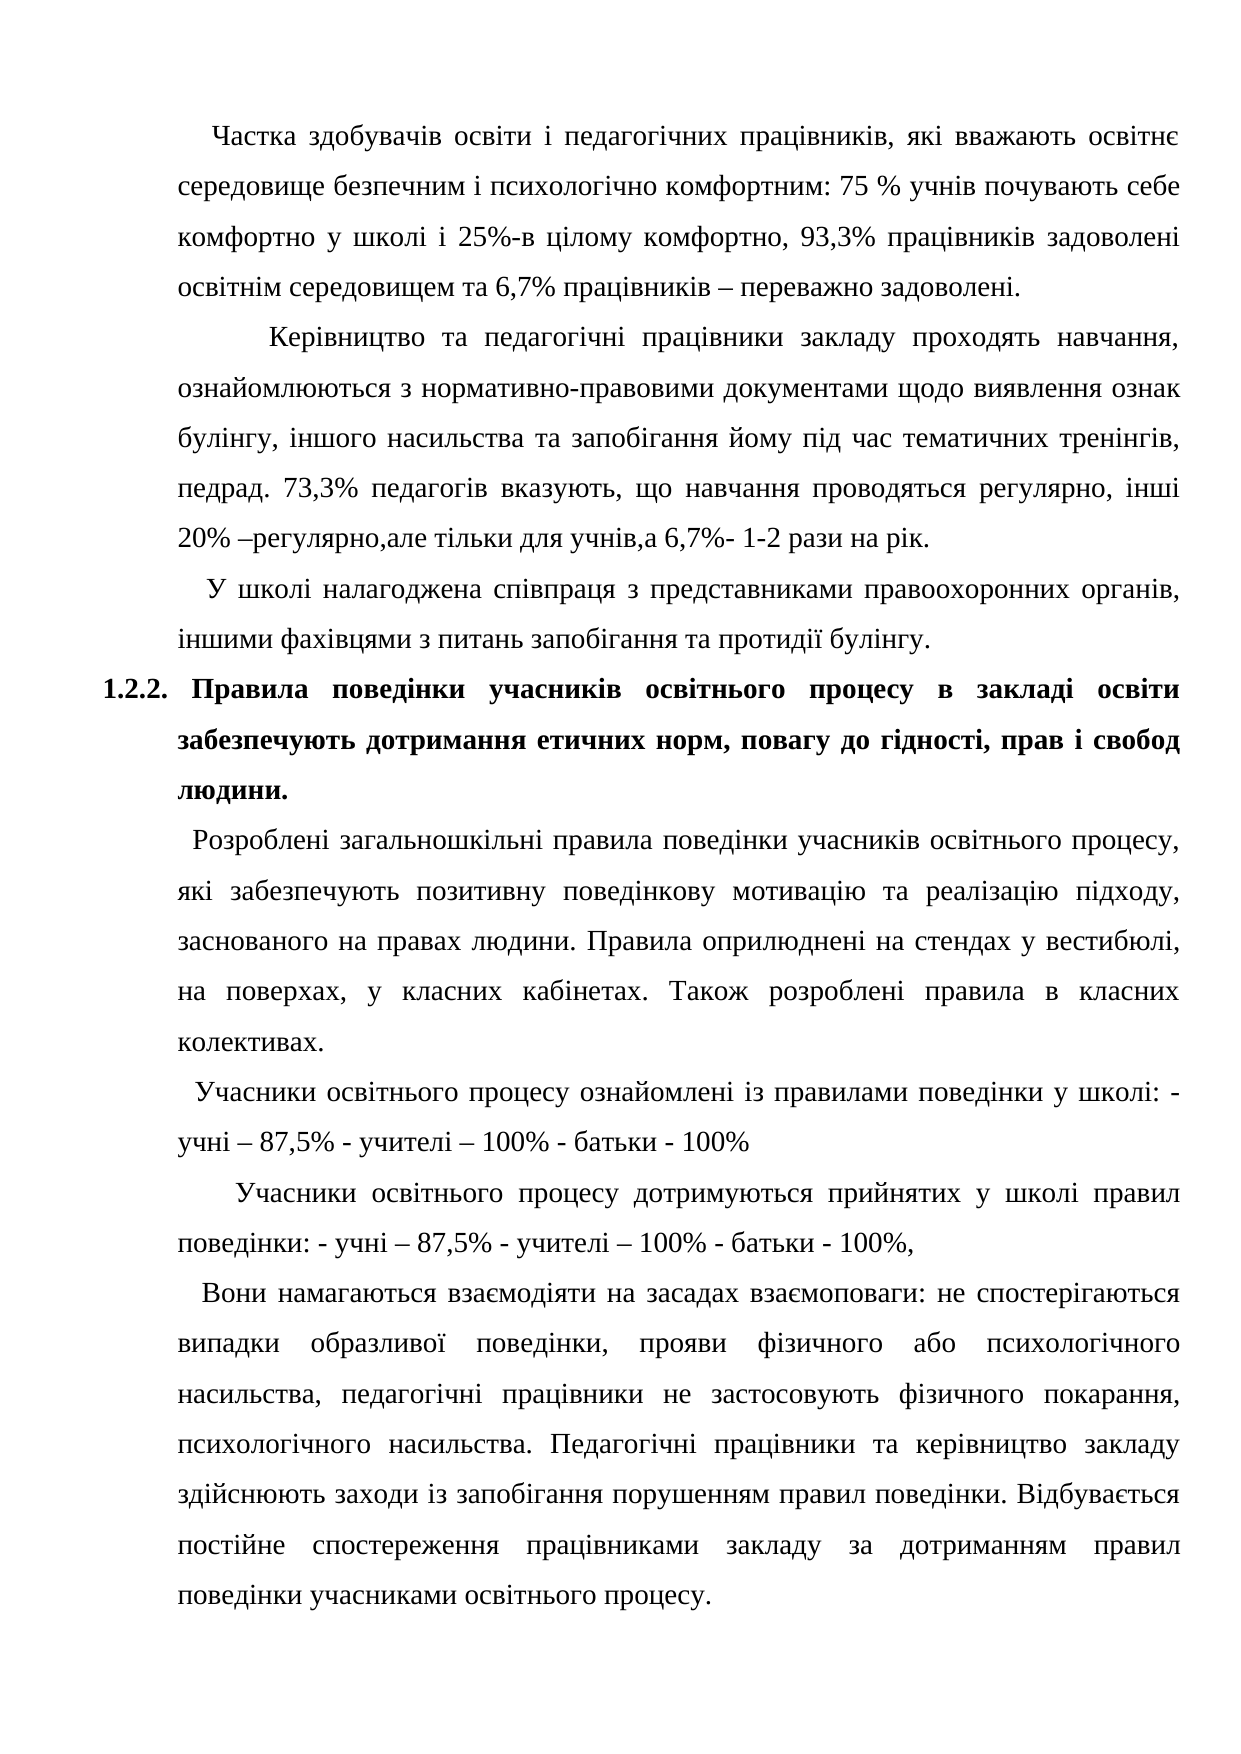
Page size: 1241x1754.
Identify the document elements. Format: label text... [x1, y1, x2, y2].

text Розроблені загальношкільні правила поведінки учасників освітнього процесу, які забезпечують позитивну поведінкову мотивацію та реалізацію підходу, заснованого на правах людини. Правила оприлюднені на стендах у вестибюлі, на поверхах, у класних кабінетах. Також розроблені правила в класних колективах. [102, 822, 1181, 1057]
text Частка здобувачів освіти і педагогічних працівників, які вважають освітнє середовище безпечним і психологічно комфортним: 75 % учнів почувають себе комфортно у школі і 25%-в цілому комфортно, 93,3% працівників задоволені освітнім середовищем та 6,7% працівників – переважно задоволені. [102, 118, 1181, 303]
text Керівництво та педагогічні працівники закладу проходять навчання, ознайомлюються з нормативно-правовими документами щодо виявлення ознак булінгу, іншого насильства та запобігання йому під час тематичних тренінгів, педрад. 73,3% педагогів вказують, що навчання проводяться регулярно, інші 20% –регулярно,але тільки для учнів,а 6,7%- 1-2 рази на рік. [102, 319, 1181, 554]
text Вони намагаються взаємодіяти на засадах взаємоповаги: не спостерігаються випадки образливої поведінки, прояви фізичного або психологічного насильства, педагогічні працівники не застосовують фізичного покарання, психологічного насильства. Педагогічні працівники та керівництво закладу здійснюють заходи із запобігання порушенням правил поведінки. Відбувається постійне спостереження працівниками закладу за дотриманням правил поведінки учасниками освітнього процесу. [102, 1275, 1181, 1611]
text Учасники освітнього процесу дотримуються прийнятих у школі правил поведінки: - учні – 87,5% - учителі – 100% - батьки - 100%, [102, 1175, 1181, 1258]
text У школі налагоджена співпраця з представниками правоохоронних органів, іншими фахівцями з питань запобігання та протидії булінгу. [102, 571, 1181, 655]
text Учасники освітнього процесу ознайомлені із правилами поведінки у школі: - учні – 87,5% - учителі – 100% - батьки - 100% [102, 1074, 1181, 1158]
text 1.2.2. Правила поведінки учасників освітнього процесу в закладі освіти забезпечують дотримання етичних норм, повагу до гідності, прав і свобод людини. [102, 672, 1181, 806]
